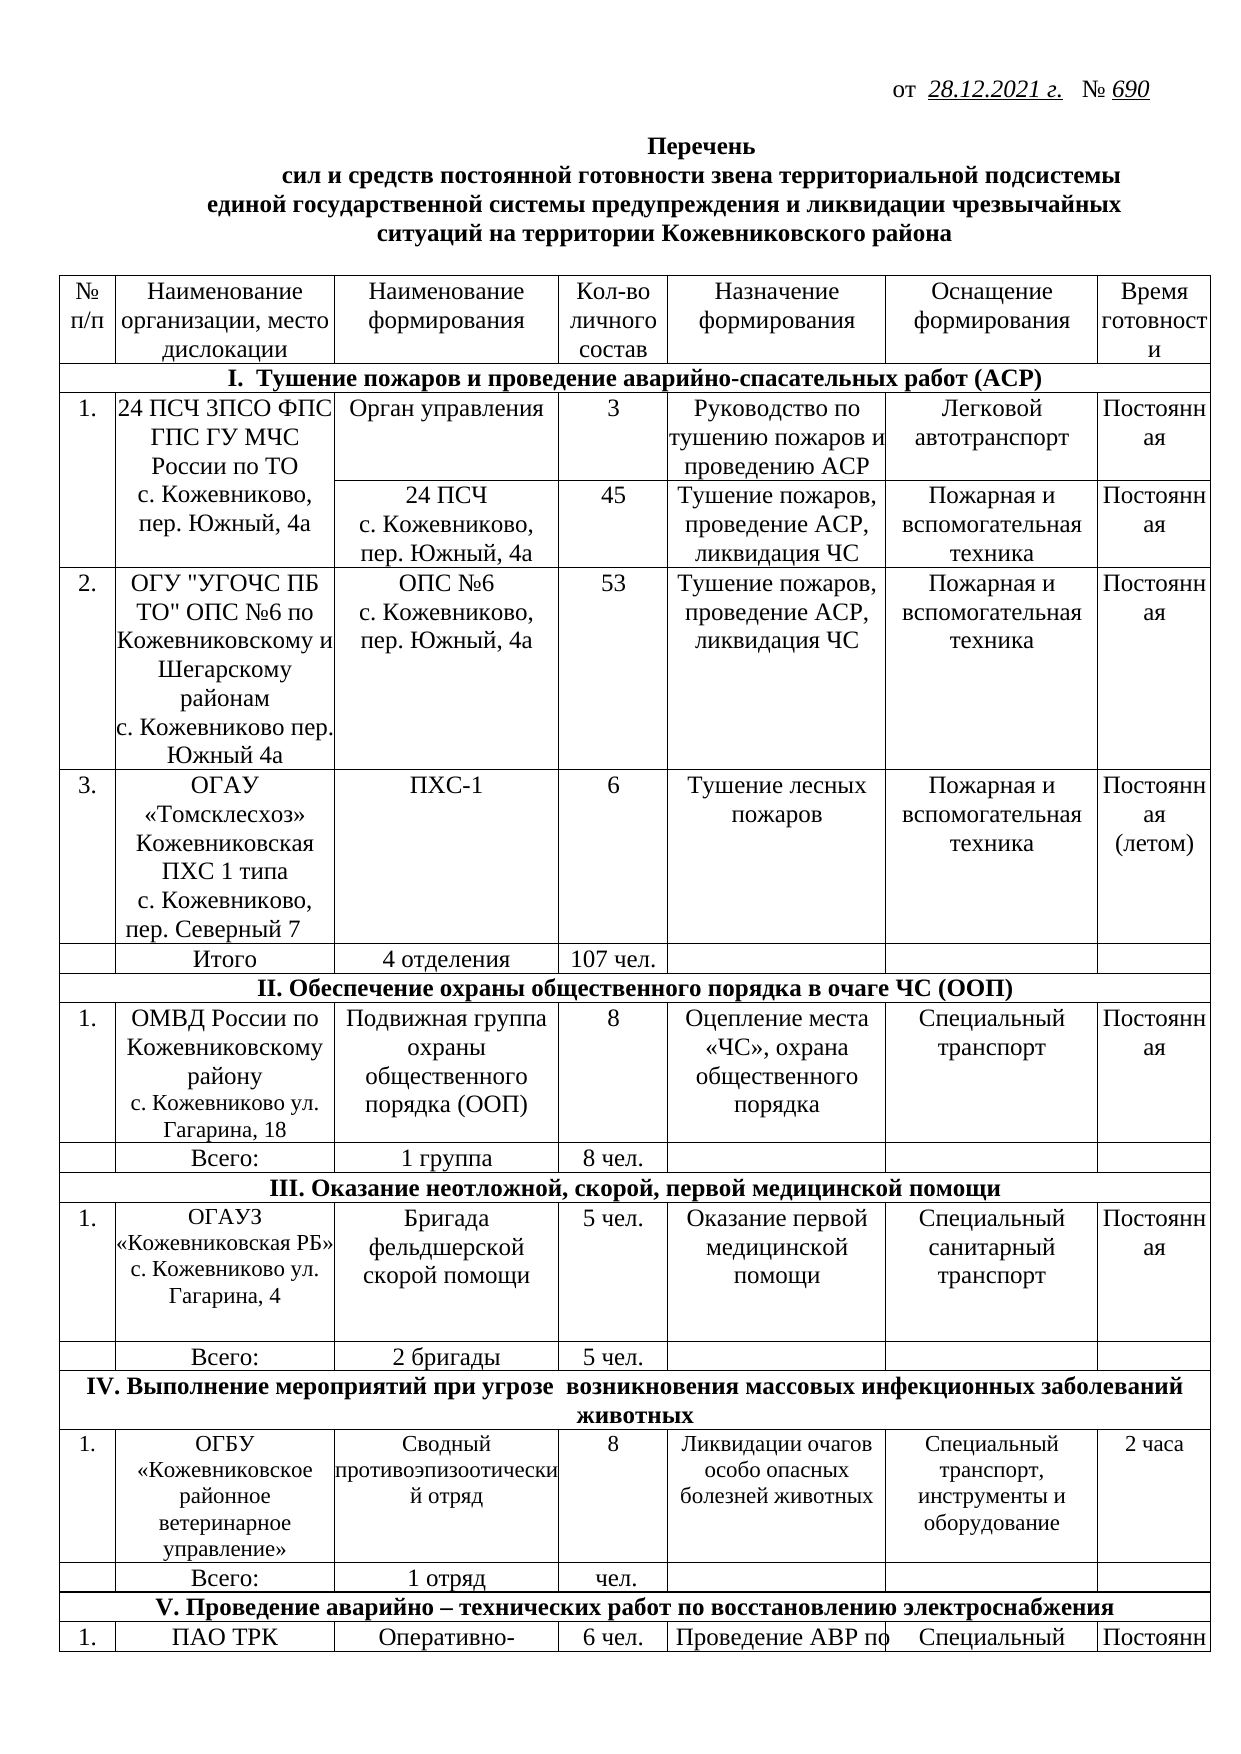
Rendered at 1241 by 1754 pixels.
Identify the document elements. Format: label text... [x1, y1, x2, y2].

table_cell ОМВД России по Кожевниковскому району с. Кожевниково ул. Гагарина, 18 [116, 1003, 334, 1142]
table_cell 2 бригады [335, 1342, 558, 1370]
table_cell Легковой автотранспорт [886, 393, 1097, 479]
table_cell 2 часа [1098, 1430, 1210, 1562]
table_cell Бригада фельдшерской скорой помощи [335, 1203, 558, 1341]
table_cell Специальный транспорт [886, 1003, 1097, 1142]
table_cell [60, 1143, 115, 1172]
table_cell V. Проведение аварийно – технических работ по восстановлению электроснабжения [60, 1593, 1210, 1621]
table_cell ОГАУЗ «Кожевниковская РБ» с. Кожевниково ул. Гагарина, 4 [116, 1203, 334, 1341]
table_cell Постоянная (летом) [1098, 770, 1210, 943]
table_header Кол-во личного состав [559, 276, 667, 362]
table_cell Пожарная и вспомогательная техника [886, 770, 1097, 943]
table_cell 1. [60, 1622, 115, 1651]
table_cell [1098, 1143, 1210, 1172]
table_cell 8 [559, 1003, 667, 1142]
text Перечень [177, 131, 1152, 160]
table_cell Постоянная [1098, 393, 1210, 479]
table_cell I. Тушение пожаров и проведение аварийно-спасательных работ (АСР) [60, 364, 1210, 392]
table_cell [886, 1143, 1097, 1172]
table_cell III. Оказание неотложной, скорой, первой медицинской помощи [60, 1173, 1210, 1202]
table_cell 1 отряд [335, 1563, 558, 1591]
table_cell Оказание первой медицинской помощи [668, 1203, 885, 1341]
table_cell ОГБУ «Кожевниковское районное ветеринарное управление» [116, 1430, 334, 1562]
table_header Наименование организации, место дислокации [116, 276, 334, 362]
table_cell [668, 944, 885, 972]
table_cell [116, 1622, 334, 1651]
table_cell 24 ПСЧ с. Кожевниково, пер. Южный, 4а [335, 481, 558, 567]
table_header Назначение формирования [668, 276, 885, 362]
table_cell Сводный противоэпизоотический отряд [335, 1430, 558, 1562]
table_cell 3 [559, 393, 667, 479]
table_cell [668, 1563, 885, 1591]
table_cell 6 [559, 770, 667, 943]
table_header Время готовности [1098, 276, 1210, 362]
table_cell [886, 1342, 1097, 1370]
table_cell Тушение пожаров, проведение АСР, ликвидация ЧС [668, 481, 885, 567]
table_cell Постоянная [1098, 1003, 1210, 1142]
table_cell 1. [60, 393, 115, 567]
table_cell Орган управления [335, 393, 558, 479]
table_cell ОГУ "УГОЧС ПБ ТО" ОПС №6 по Кожевниковскому и Шегарскому районам с. Кожевниково пер. Южный 4а [116, 568, 334, 769]
table_cell Пожарная и вспомогательная техника [886, 481, 1097, 567]
table_cell 1. [60, 1203, 115, 1341]
table_cell [1098, 1563, 1210, 1591]
table_cell 53 [559, 568, 667, 769]
table_cell II. Обеспечение охраны общественного порядка в очаге ЧС (ООП) [60, 974, 1210, 1002]
table_cell [1098, 944, 1210, 972]
table_cell [668, 1342, 885, 1370]
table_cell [886, 1622, 1097, 1651]
table_cell 5 чел. [559, 1342, 667, 1370]
table_cell Всего: [116, 1563, 334, 1591]
table_cell Всего: [116, 1143, 334, 1172]
table_cell 45 [559, 481, 667, 567]
table_cell [886, 944, 1097, 972]
table_header № п/п [60, 276, 115, 362]
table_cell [335, 1622, 558, 1651]
table_cell 5 чел. [559, 1203, 667, 1341]
table_cell [60, 944, 115, 972]
table_cell [886, 1563, 1097, 1591]
table_cell Руководство по тушению пожаров и проведению АСР [668, 393, 885, 479]
table_cell 8 чел. [559, 1143, 667, 1172]
table_header Оснащение формирования [886, 276, 1097, 362]
table_header Наименование формирования [335, 276, 558, 362]
text сил и средств постоянной готовности звена территориальной подсистемы единой государственной системы предупреждения и ликвидации чрезвычайных ситуаций на территории Кожевниковского района [177, 160, 1152, 246]
table_cell Тушение пожаров, проведение АСР, ликвидация ЧС [668, 568, 885, 769]
table_cell Специальный санитарный транспорт [886, 1203, 1097, 1341]
table_cell 1. [60, 1430, 115, 1562]
table_cell Постоянная [1098, 1203, 1210, 1341]
table_cell Итого [116, 944, 334, 972]
table_cell 3. [60, 770, 115, 943]
table_cell Тушение лесных пожаров [668, 770, 885, 943]
table_cell Оцепление места «ЧС», охрана общественного порядка [668, 1003, 885, 1142]
table_cell чел. [559, 1563, 667, 1591]
table_cell IV. Выполнение мероприятий при угрозе возникновения массовых инфекционных заболеваний животных [60, 1371, 1210, 1429]
table_cell 24 ПСЧ 3ПСО ФПС ГПС ГУ МЧС России по ТО с. Кожевниково, пер. Южный, 4а [116, 393, 334, 567]
table_cell 8 [559, 1430, 667, 1562]
table_cell 1. [60, 1003, 115, 1142]
table_cell [1098, 1342, 1210, 1370]
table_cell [668, 1622, 885, 1651]
table_cell 2. [60, 568, 115, 769]
table_cell Постоянная [1098, 568, 1210, 769]
table_cell 107 чел. [559, 944, 667, 972]
table_cell [668, 1143, 885, 1172]
table_cell Подвижная группа охраны общественного порядка (ООП) [335, 1003, 558, 1142]
table_cell Ликвидации очагов особо опасных болезней животных [668, 1430, 885, 1562]
table_cell Постоянная [1098, 481, 1210, 567]
table_cell Всего: [116, 1342, 334, 1370]
table_cell Постоянная [1098, 1622, 1210, 1651]
table_cell 1 группа [335, 1143, 558, 1172]
table_cell ОПС №6 с. Кожевниково, пер. Южный, 4а [335, 568, 558, 769]
table_cell Пожарная и вспомогательная техника [886, 568, 1097, 769]
table_cell ПХС-1 [335, 770, 558, 943]
text от 28.12.2021 г. № 690 [177, 74, 1152, 103]
table_cell ОГАУ «Томсклесхоз» Кожевниковская ПХС 1 типа с. Кожевниково, пер. Северный 7 [116, 770, 334, 943]
table_cell 4 отделения [335, 944, 558, 972]
table_cell [60, 1563, 115, 1591]
table_cell Специальный транспорт, инструменты и оборудование [886, 1430, 1097, 1562]
table_cell [60, 1342, 115, 1370]
table_cell 6 чел. [559, 1622, 667, 1651]
